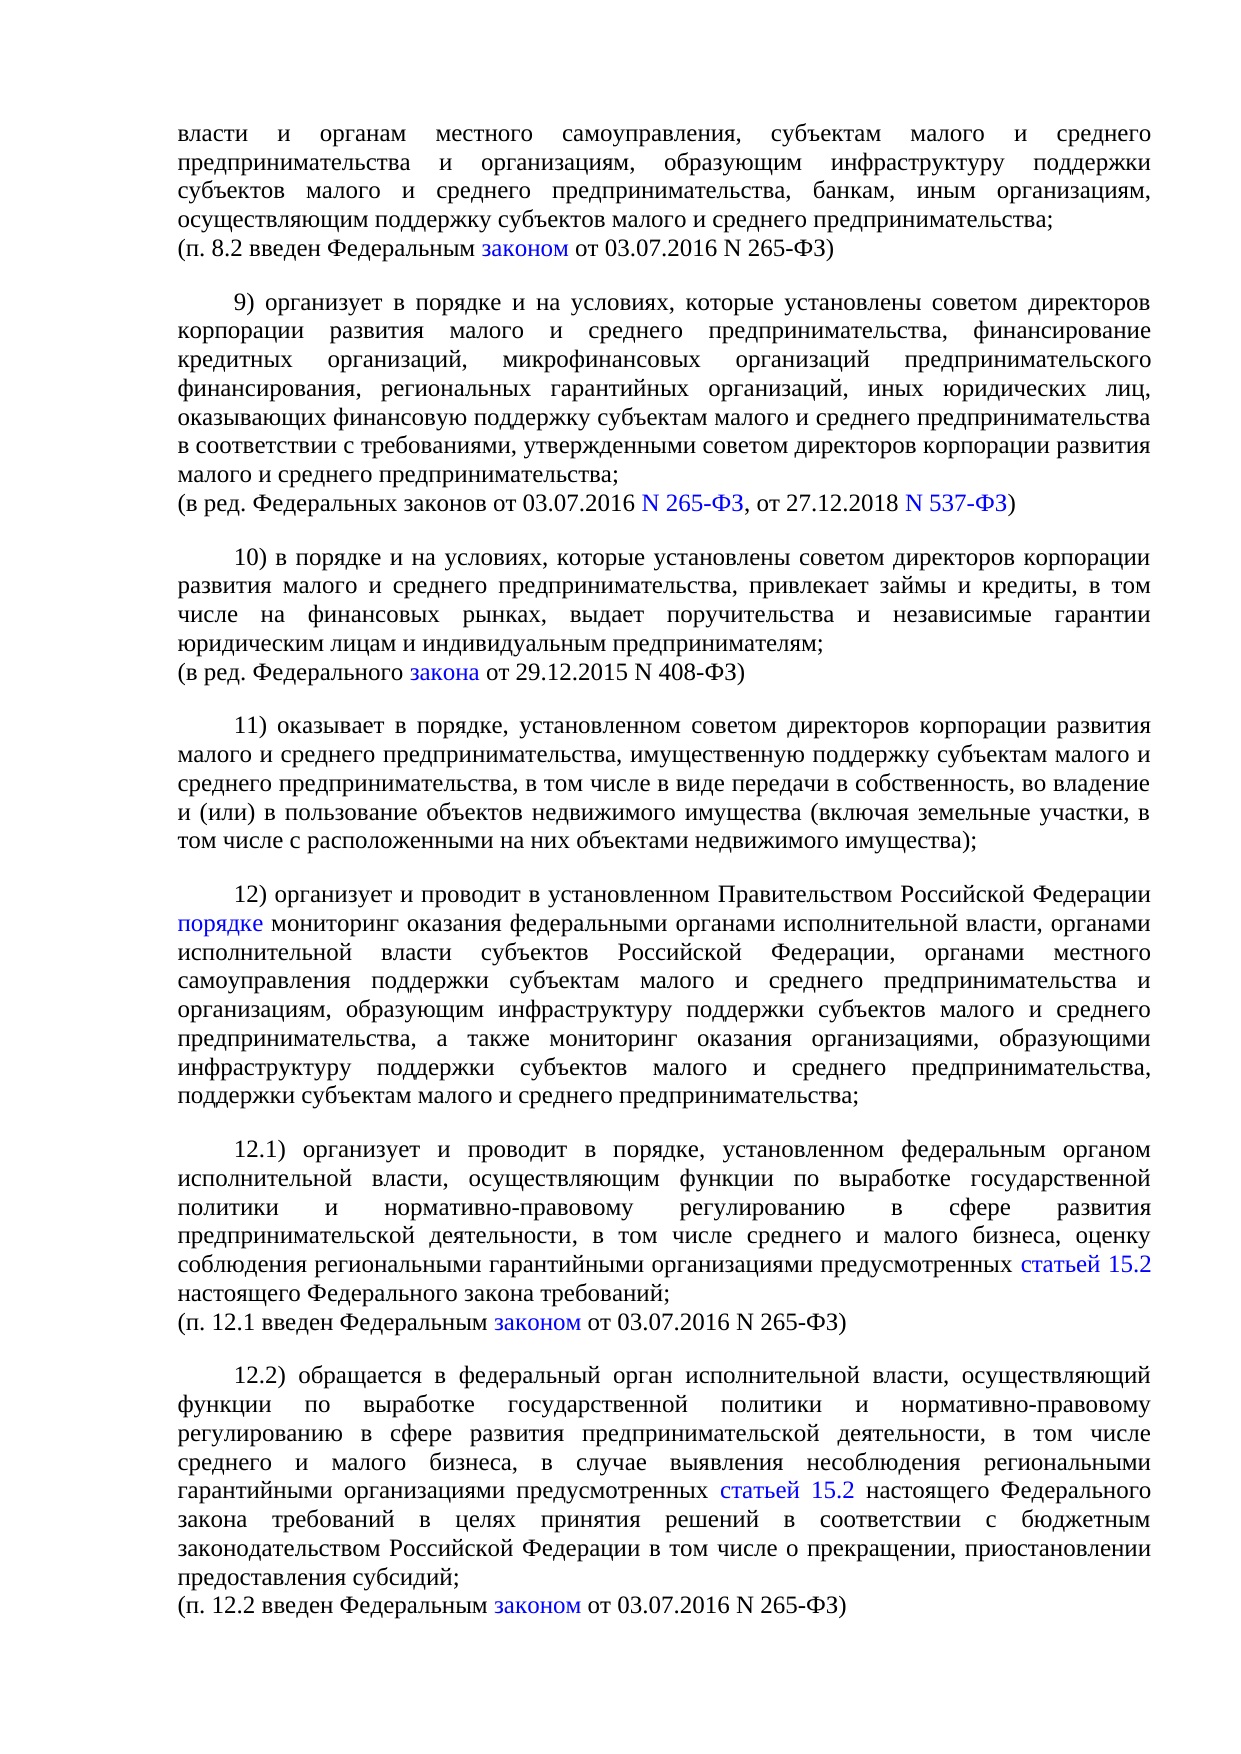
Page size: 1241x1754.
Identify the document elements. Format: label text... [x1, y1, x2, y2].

text (п. 8.2 введен Федеральным законом от 03.07.2016 N 265-ФЗ) [177, 233, 1152, 262]
text (п. 12.1 введен Федеральным законом от 03.07.2016 N 265-ФЗ) [177, 1307, 1152, 1336]
text 12.2) обращается в федеральный орган исполнительной власти, осуществляющий функции по выработке государственной политики и нормативно-правовому регулированию в сфере развития предпринимательской деятельности, в том числе среднего и малого бизнеса, в случае выявления несоблюдения региональными гарантийными организациями предусмотренных статьей 15.2 настоящего Федерального закона требований в целях принятия решений в соответствии с бюджетным законодательством Российской Федерации в том числе о прекращении, приостановлении предоставления субсидий; [177, 1361, 1152, 1591]
text 9) организует в порядке и на условиях, которые установлены советом директоров корпорации развития малого и среднего предпринимательства, финансирование кредитных организаций, микрофинансовых организаций предпринимательского финансирования, региональных гарантийных организаций, иных юридических лиц, оказывающих финансовую поддержку субъектам малого и среднего предпринимательства в соответствии с требованиями, утвержденными советом директоров корпорации развития малого и среднего предпринимательства; [177, 287, 1152, 488]
text 12) организует и проводит в установленном Правительством Российской Федерации порядке мониторинг оказания федеральными органами исполнительной власти, органами исполнительной власти субъектов Российской Федерации, органами местного самоуправления поддержки субъектам малого и среднего предпринимательства и организациям, образующим инфраструктуру поддержки субъектов малого и среднего предпринимательства, а также мониторинг оказания организациями, образующими инфраструктуру поддержки субъектов малого и среднего предпринимательства, поддержки субъектам малого и среднего предпринимательства; [177, 879, 1152, 1109]
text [177, 118, 1152, 233]
text (в ред. Федерального закона от 29.12.2015 N 408-ФЗ) [177, 657, 1152, 686]
text 10) в порядке и на условиях, которые установлены советом директоров корпорации развития малого и среднего предпринимательства, привлекает займы и кредиты, в том числе на финансовых рынках, выдает поручительства и независимые гарантии юридическим лицам и индивидуальным предпринимателям; [177, 542, 1152, 657]
text (в ред. Федеральных законов от 03.07.2016 N 265-ФЗ, от 27.12.2018 N 537-ФЗ) [177, 488, 1152, 517]
text (п. 12.2 введен Федеральным законом от 03.07.2016 N 265-ФЗ) [177, 1591, 1152, 1619]
text 12.1) организует и проводит в порядке, установленном федеральным органом исполнительной власти, осуществляющим функции по выработке государственной политики и нормативно-правовому регулированию в сфере развития предпринимательской деятельности, в том числе среднего и малого бизнеса, оценку соблюдения региональными гарантийными организациями предусмотренных статьей 15.2 настоящего Федерального закона требований; [177, 1134, 1152, 1307]
text 11) оказывает в порядке, установленном советом директоров корпорации развития малого и среднего предпринимательства, имущественную поддержку субъектам малого и среднего предпринимательства, в том числе в виде передачи в собственность, во владение и (или) в пользование объектов недвижимого имущества (включая земельные участки, в том числе с расположенными на них объектами недвижимого имущества); [177, 711, 1152, 854]
